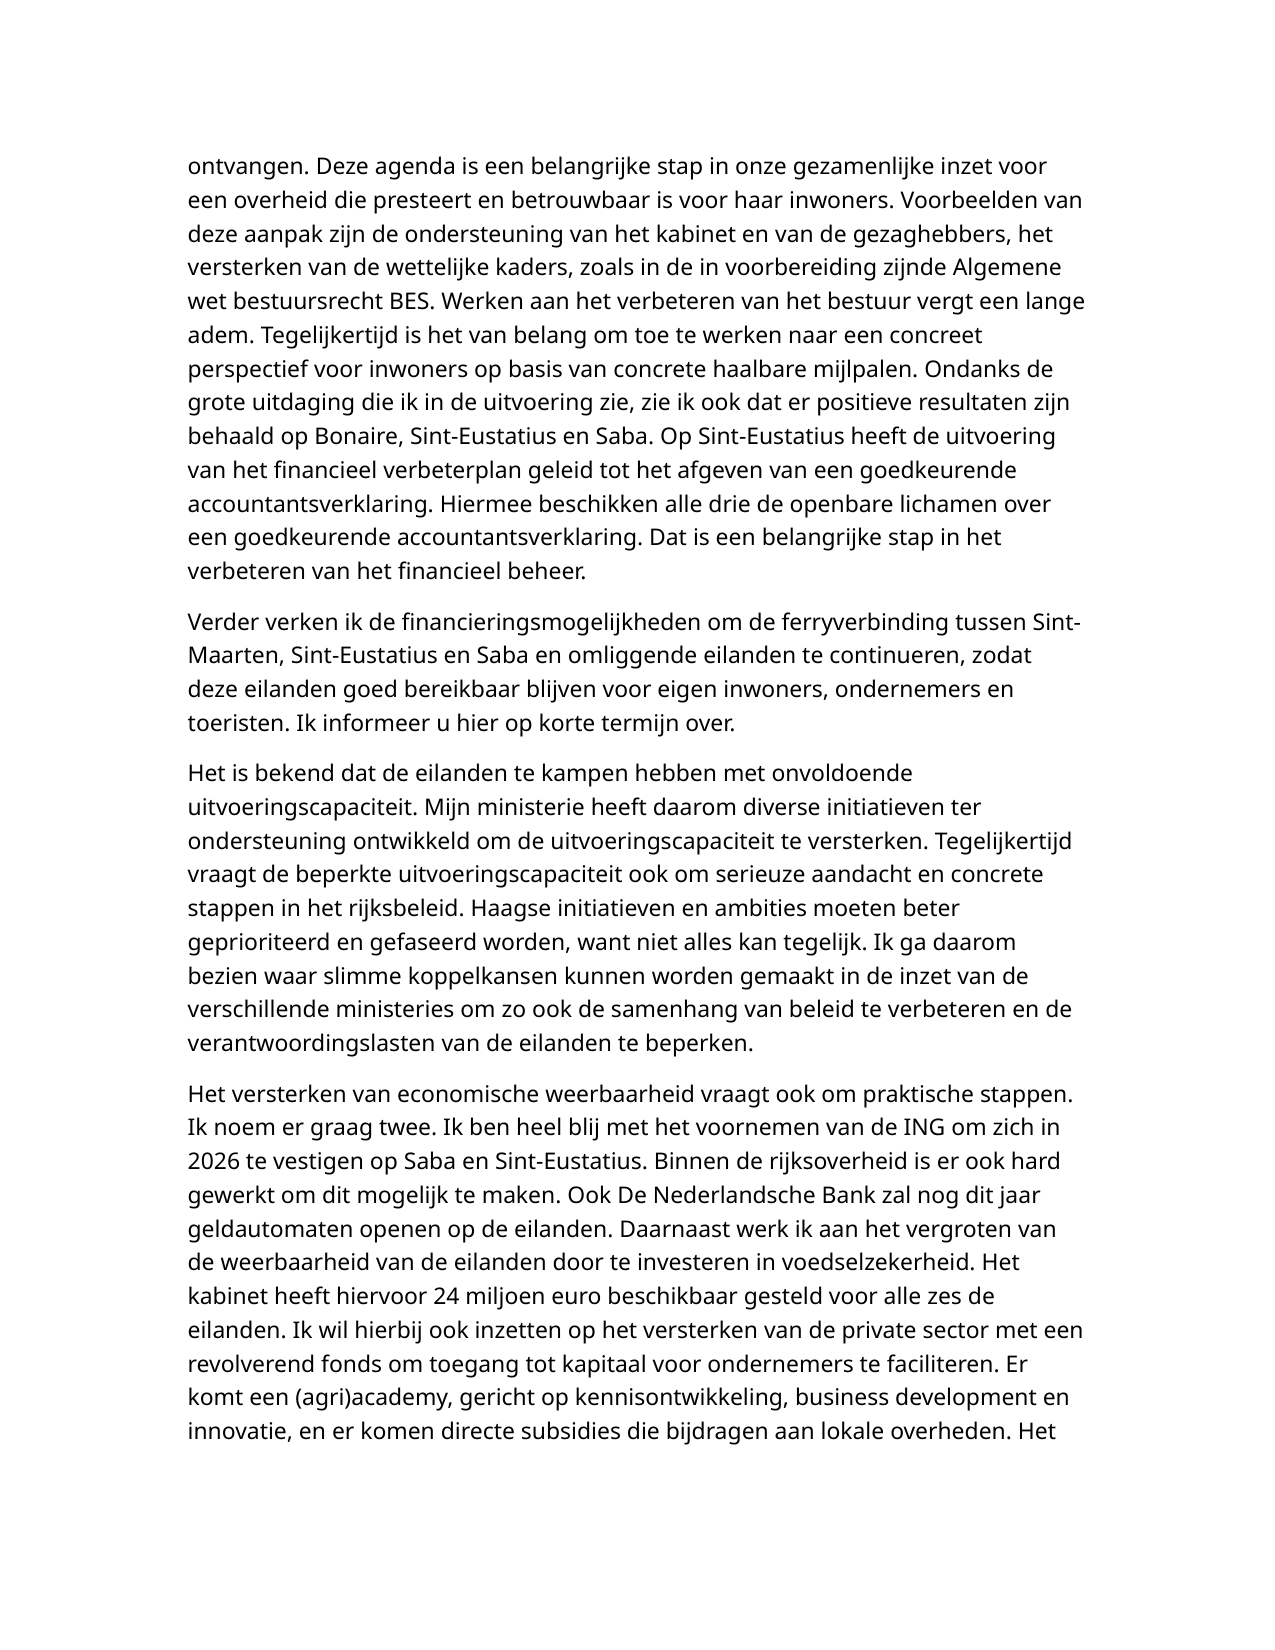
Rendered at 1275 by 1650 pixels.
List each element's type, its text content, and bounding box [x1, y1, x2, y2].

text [187, 1077, 1087, 1446]
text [187, 150, 1087, 586]
text Verder verken ik de financieringsmogelijkheden om de ferryverbinding tussen Sint-Maarten, Sint-Eustatius en Saba en omliggende eilanden te continueren, zodat deze eilanden goed bereikbaar blijven voor eigen inwoners, ondernemers en toeristen. Ik informeer u hier op korte termijn over. [187, 605, 1087, 738]
text Het is bekend dat de eilanden te kampen hebben met onvoldoende uitvoeringscapaciteit. Mijn ministerie heeft daarom diverse initiatieven ter ondersteuning ontwikkeld om de uitvoeringscapaciteit te versterken. Tegelijkertijd vraagt de beperkte uitvoeringscapaciteit ook om serieuze aandacht en concrete stappen in het rijksbeleid. Haagse initiatieven en ambities moeten beter geprioriteerd en gefaseerd worden, want niet alles kan tegelijk. Ik ga daarom bezien waar slimme koppelkansen kunnen worden gemaakt in de inzet van de verschillende ministeries om zo ook de samenhang van beleid te verbeteren en de verantwoordingslasten van de eilanden te beperken. [187, 757, 1087, 1058]
